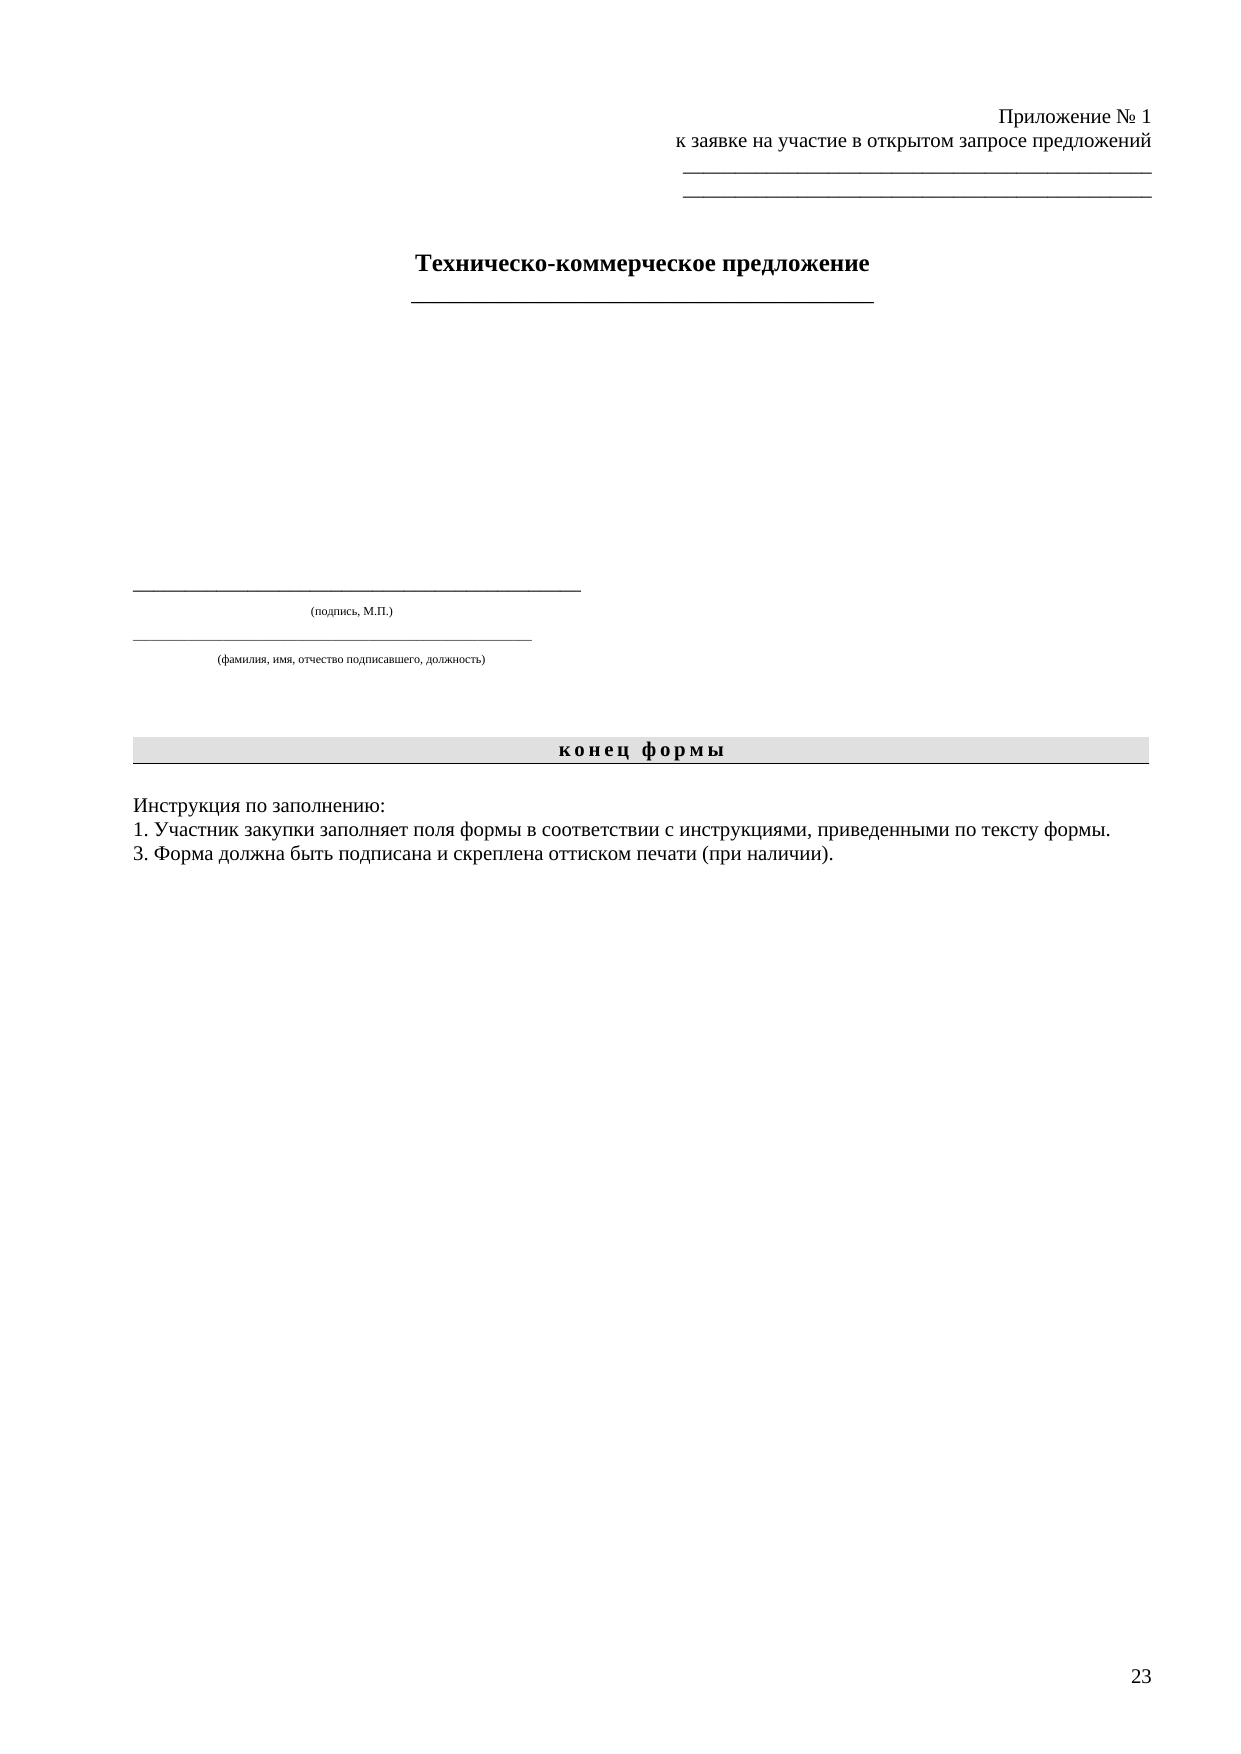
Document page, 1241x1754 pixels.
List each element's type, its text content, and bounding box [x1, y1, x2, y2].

text Инструкция по заполнению: [133, 792, 1152, 817]
text _____________________________________________ [133, 152, 1152, 176]
text конец формы [133, 737, 1149, 763]
text (фамилия, имя, отчество подписавшего, должность) [133, 642, 1152, 667]
text _____________________________________ [133, 277, 1152, 306]
text __________________________________________________________________ [133, 618, 1152, 642]
text ___________________________________________ [133, 570, 1152, 594]
text 1. Участник закупки заполняет поля формы в соответствии с инструкциями, приведенными по тексту формы. [133, 817, 1152, 841]
text к заявке на участие в открытом запросе предложений [133, 128, 1152, 152]
text _____________________________________________ [133, 176, 1152, 200]
text Приложение № 1 [133, 104, 1152, 128]
text (подпись, М.П.) [133, 594, 1152, 618]
text Техническо-коммерческое предложение [133, 248, 1152, 277]
text 3. Форма должна быть подписана и скреплена оттиском печати (при наличии). [133, 841, 1152, 865]
